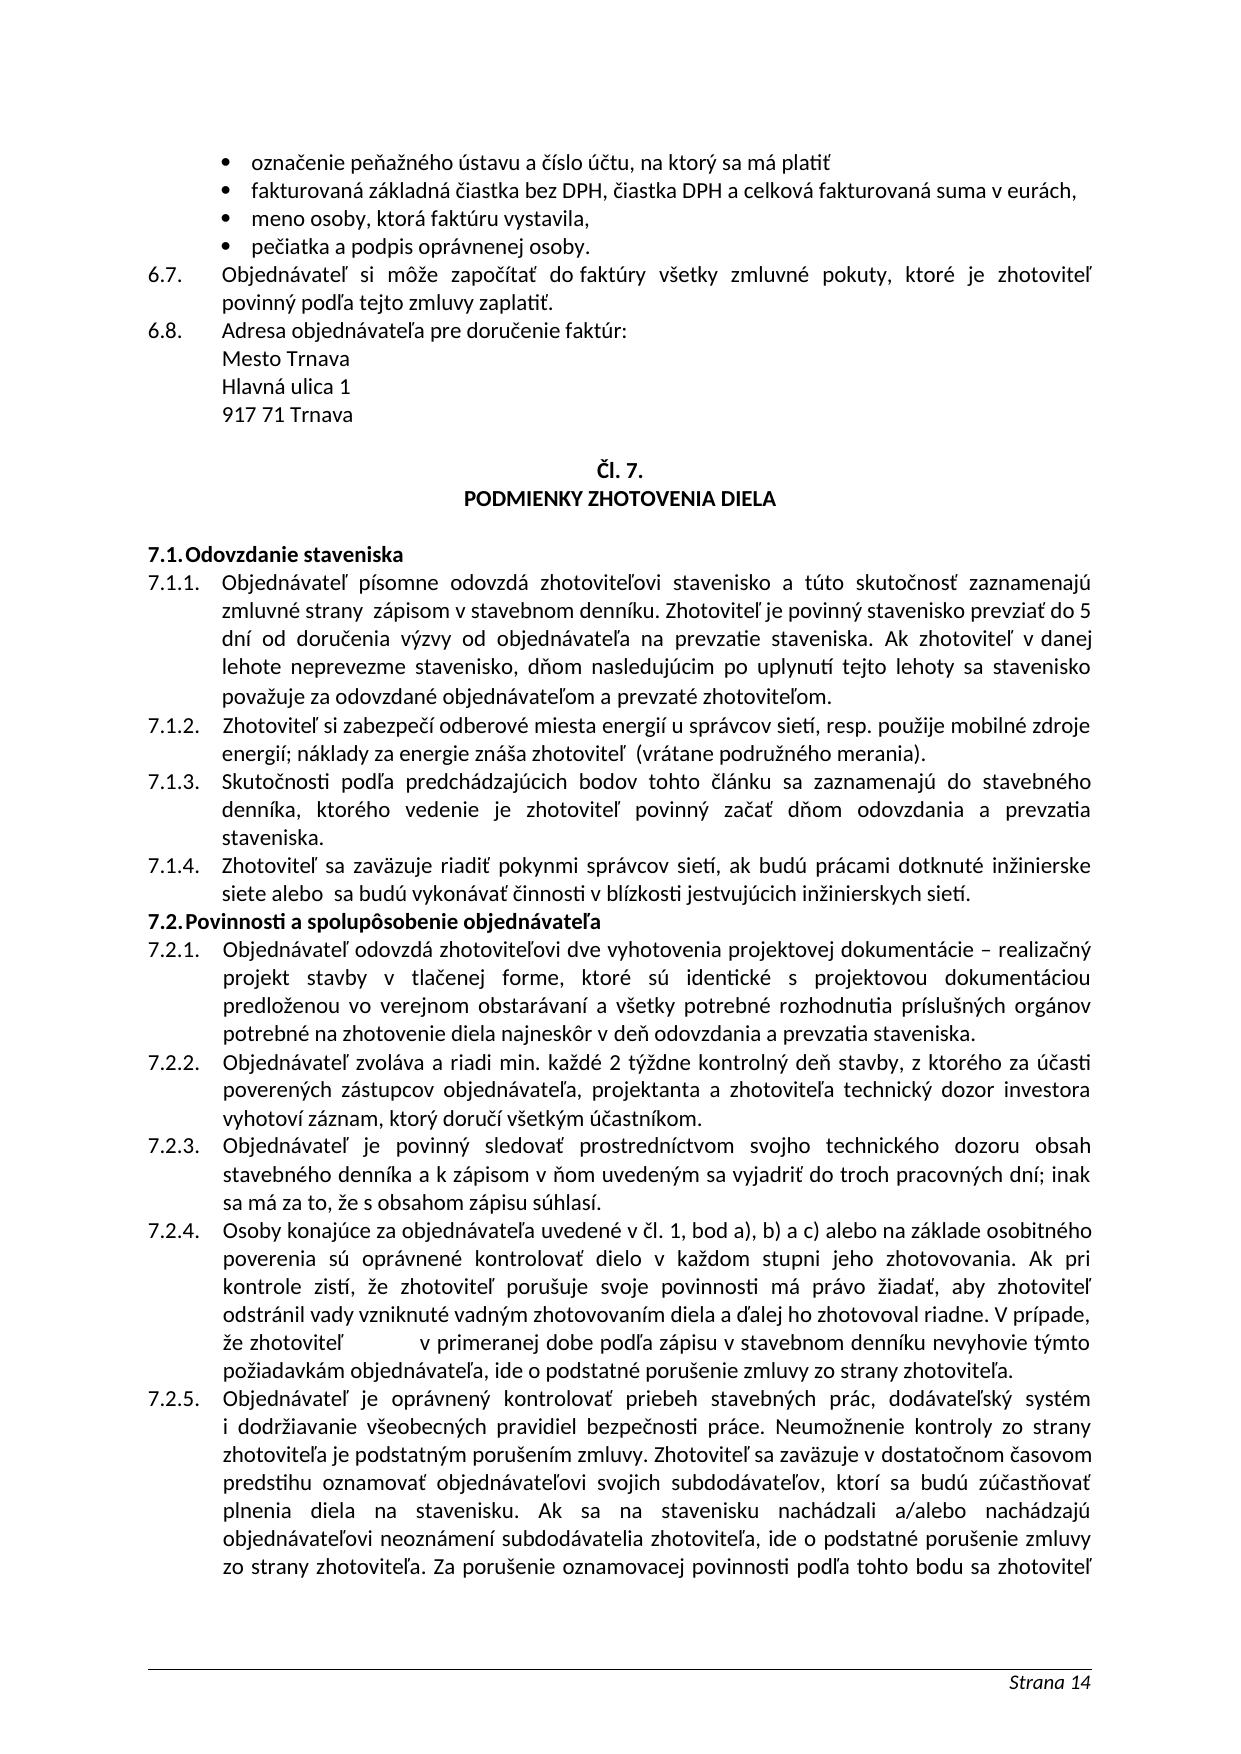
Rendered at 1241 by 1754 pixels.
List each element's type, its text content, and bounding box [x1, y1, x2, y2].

text 917 71 Trnava [148, 400, 1092, 428]
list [148, 1384, 1092, 1580]
list označenie peňažného ústavu a číslo účtu, na ktorý sa má platiť [222, 148, 1092, 176]
text PODMIENKY ZHOTOVENIA DIELA [148, 484, 1092, 512]
list Odovzdanie staveniska [148, 540, 1092, 568]
list pečiatka a podpis oprávnenej osoby. [222, 232, 1092, 260]
list Objednávateľ písomne odovzdá zhotoviteľovi stavenisko a túto skutočnosť zaznamenajú zmluvné strany zápisom v stavebnom denníku. Zhotoviteľ je povinný stavenisko prevziať do 5 dní od doručenia výzvy od objednávateľa na prevzatie staveniska. Ak zhotoviteľ v danej lehote neprevezme stavenisko, dňom nasledujúcim po uplynutí tejto lehoty sa stavenisko považuje za odovzdané objednávateľom a prevzaté zhotoviteľom. [148, 568, 1092, 711]
text 6.7. Objednávateľ si môže započítať do faktúry všetky zmluvné pokuty, ktoré je zhotoviteľ povinný podľa tejto zmluvy zaplatiť. [148, 260, 1092, 316]
list Zhotoviteľ si zabezpečí odberové miesta energií u správcov sietí, resp. použije mobilné zdroje energií; náklady za energie znáša zhotoviteľ (vrátane podružného merania). [148, 711, 1092, 767]
text 7.1.3. Skutočnosti podľa predchádzajúcich bodov tohto článku sa zaznamenajú do stavebného denníka, ktorého vedenie je zhotoviteľ povinný začať dňom odovzdania a prevzatia staveniska. [148, 767, 1092, 851]
text 7.2.1. Objednávateľ odovzdá zhotoviteľovi dve vyhotovenia projektovej dokumentácie – realizačný projekt stavby v tlačenej forme, ktoré sú identické s projektovou dokumentáciou predloženou vo verejnom obstarávaní a všetky potrebné rozhodnutia príslušných orgánov potrebné na zhotovenie diela najneskôr v deň odovzdania a prevzatia staveniska. [148, 936, 1092, 1048]
text Hlavná ulica 1 [148, 372, 1092, 400]
list Povinnosti a spolupôsobenie objednávateľa [148, 907, 1092, 936]
text 6.8. Adresa objednávateľa pre doručenie faktúr: [148, 316, 1092, 344]
text 7.2.3. Objednávateľ je povinný sledovať prostredníctvom svojho technického dozoru obsah stavebného denníka a k zápisom v ňom uvedeným sa vyjadriť do troch pracovných dní; inak sa má za to, že s obsahom zápisu súhlasí. [148, 1132, 1092, 1216]
text 7.2.2. Objednávateľ zvoláva a riadi min. každé 2 týždne kontrolný deň stavby, z ktorého za účasti poverených zástupcov objednávateľa, projektanta a zhotoviteľa technický dozor investora vyhotoví záznam, ktorý doručí všetkým účastníkom. [148, 1048, 1092, 1132]
text 7.1.4. Zhotoviteľ sa zaväzuje riadiť pokynmi správcov sietí, ak budú prácami dotknuté inžinierske siete alebo sa budú vykonávať činnosti v blízkosti jestvujúcich inžinierskych sietí. [148, 851, 1092, 907]
text 7.2.4. Osoby konajúce za objednávateľa uvedené v čl. 1, bod a), b) a c) alebo na základe osobitného poverenia sú oprávnené kontrolovať dielo v každom stupni jeho zhotovovania. Ak pri kontrole zistí, že zhotoviteľ porušuje svoje povinnosti má právo žiadať, aby zhotoviteľ odstránil vady vzniknuté vadným zhotovovaním diela a ďalej ho zhotovoval riadne. V prípade, že zhotoviteľ v primeranej dobe podľa zápisu v stavebnom denníku nevyhovie týmto požiadavkám objednávateľa, ide o podstatné porušenie zmluvy zo strany zhotoviteľa. [148, 1216, 1092, 1384]
text Čl. 7. [148, 456, 1092, 484]
list meno osoby, ktorá faktúru vystavila, [222, 204, 1092, 232]
text Mesto Trnava [148, 344, 1092, 372]
list fakturovaná základná čiastka bez DPH, čiastka DPH a celková fakturovaná suma v eurách, [222, 176, 1092, 204]
